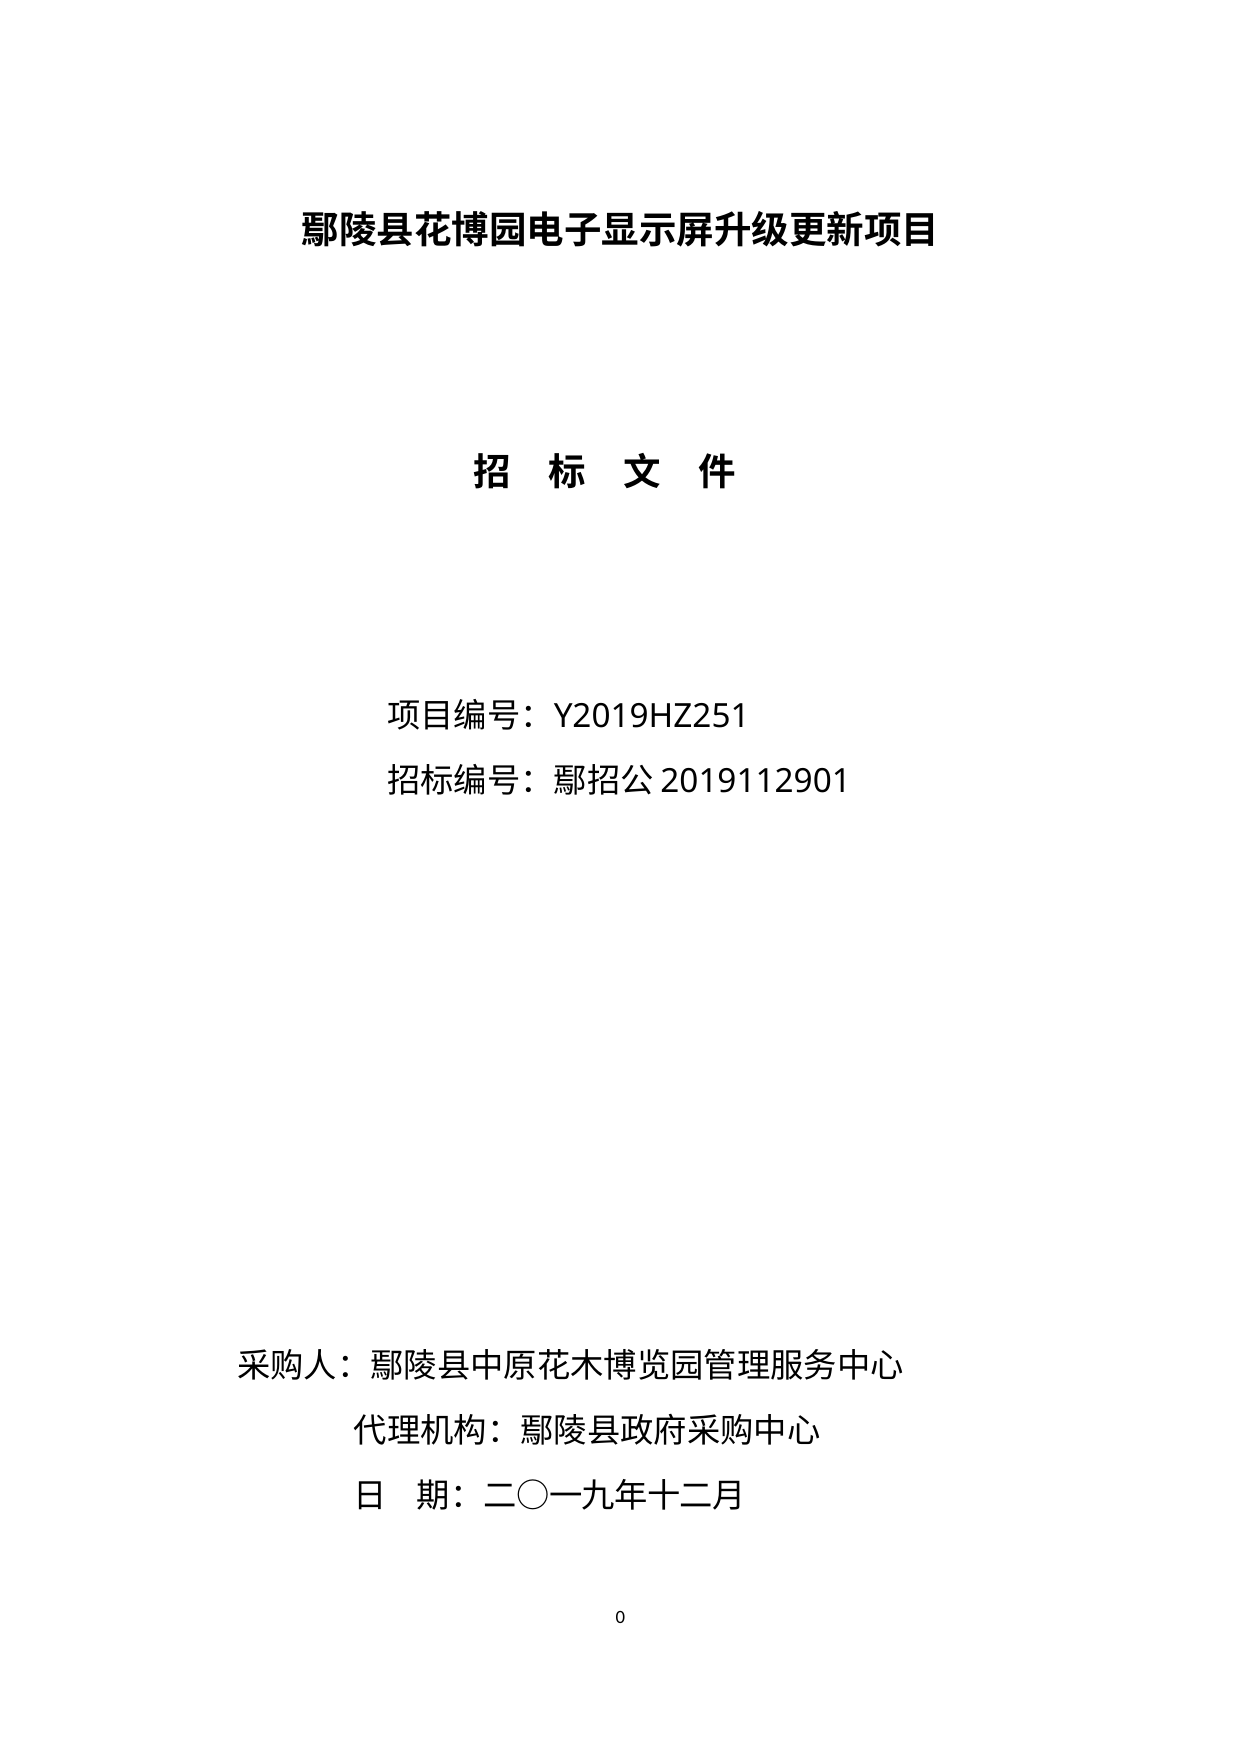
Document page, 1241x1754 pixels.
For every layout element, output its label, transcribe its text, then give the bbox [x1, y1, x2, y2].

text 招标编号：鄢招公2019112901 [153, 745, 1087, 810]
text 日 期：二○一九年十二月 [153, 1460, 1087, 1525]
text 项目编号：Y2019HZ251 [153, 680, 1087, 745]
text 代理机构：鄢陵县政府采购中心 [153, 1395, 987, 1460]
text 鄢陵县花博园电子显示屏升级更新项目 [153, 194, 1087, 259]
text 招 标 文 件 [153, 436, 1087, 501]
text 采购人：鄢陵县中原花木博览园管理服务中心 [153, 1330, 987, 1395]
